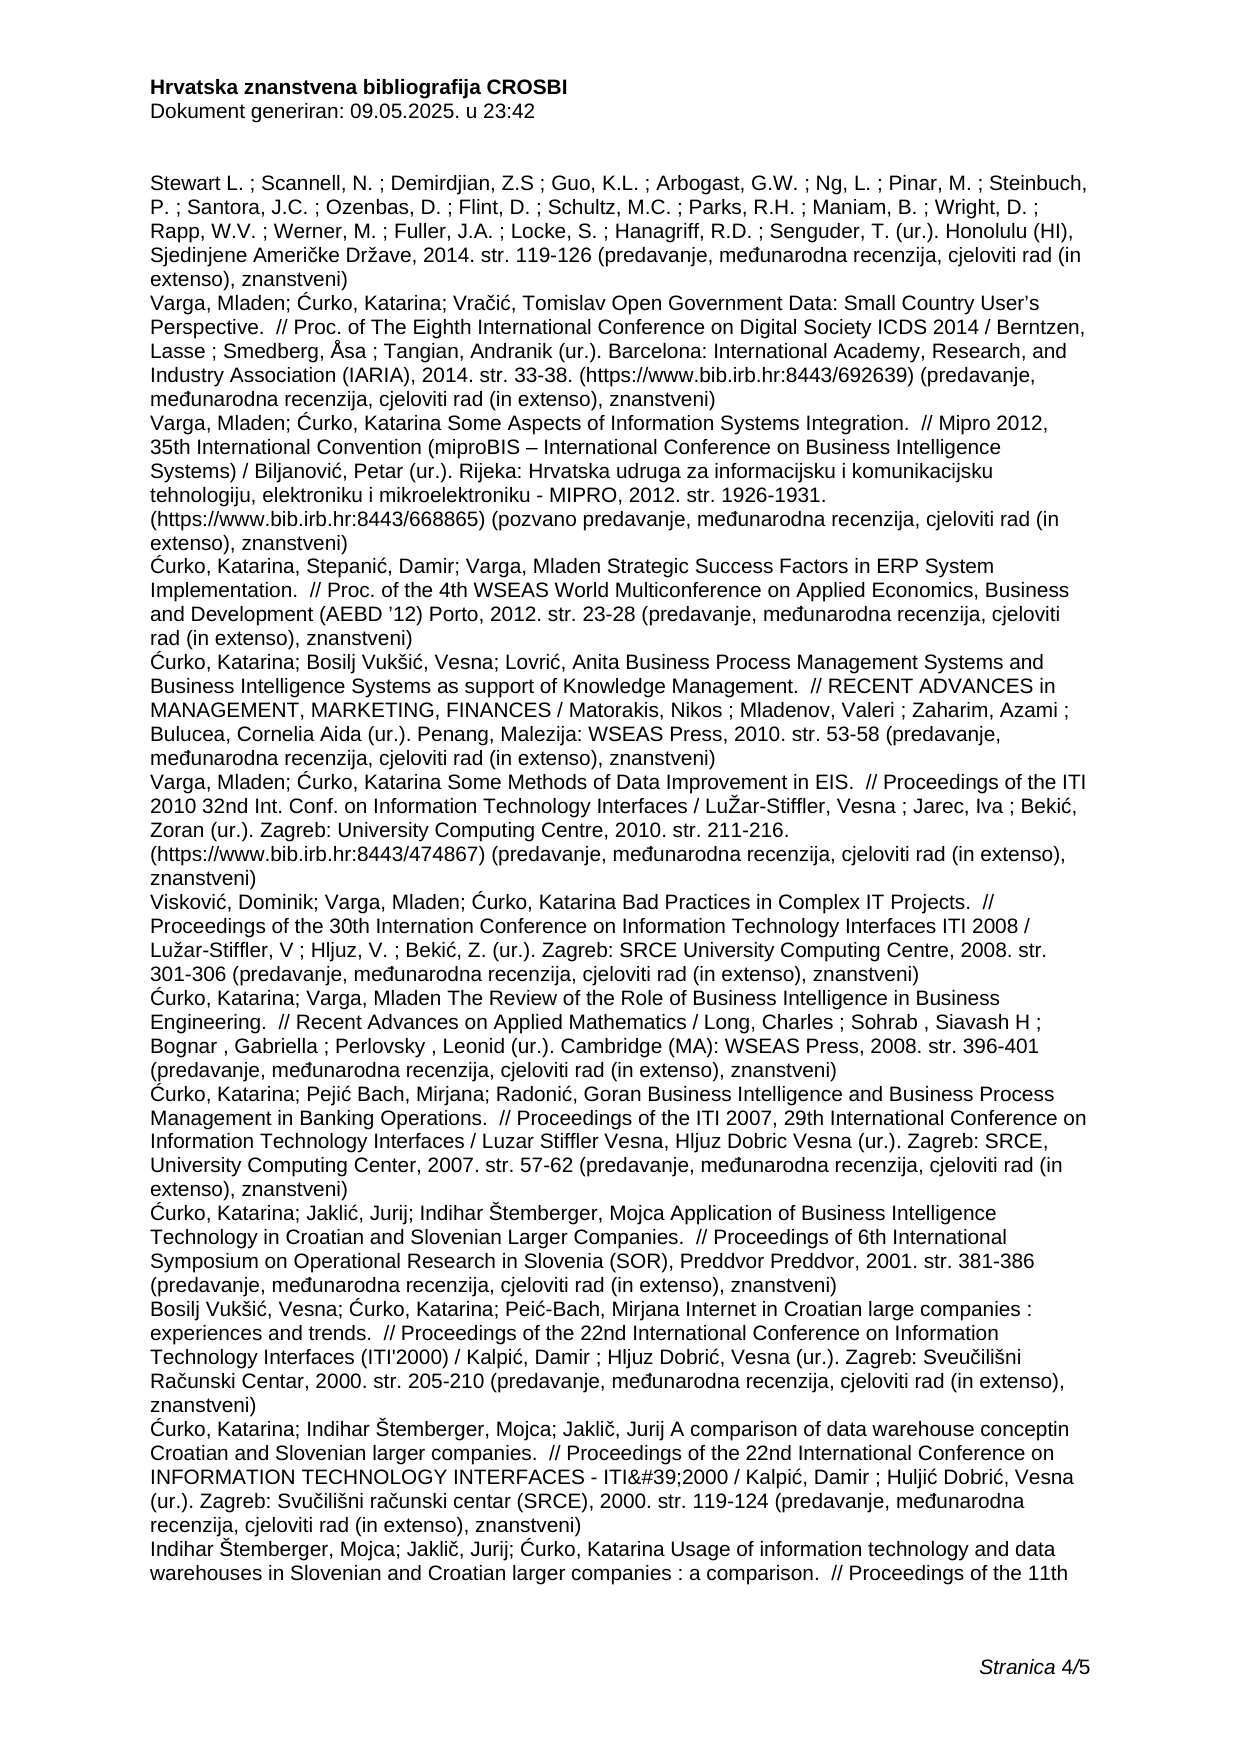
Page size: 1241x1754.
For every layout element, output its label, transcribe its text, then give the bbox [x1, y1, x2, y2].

text Ćurko, Katarina; Varga, Mladen [150, 986, 1090, 1081]
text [150, 1537, 1090, 1584]
text Bosilj Vukšić, Vesna; Ćurko, Katarina; Peić-Bach, Mirjana [150, 1297, 1090, 1417]
text Ćurko, Katarina; Jaklić, Jurij; Indihar Štemberger, Mojca [150, 1201, 1090, 1297]
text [150, 171, 1090, 291]
text Varga, Mladen; Ćurko, Katarina; Vračić, Tomislav [150, 291, 1090, 411]
text Ćurko, Katarina; Pejić Bach, Mirjana; Radonić, Goran [150, 1081, 1090, 1201]
text Ćurko, Katarina, Stepanić, Damir; Varga, Mladen [150, 554, 1090, 650]
text Ćurko, Katarina; Bosilj Vukšić, Vesna; Lovrić, Anita [150, 650, 1090, 770]
text Visković, Dominik; Varga, Mladen; Ćurko, Katarina [150, 890, 1090, 986]
text Varga, Mladen; Ćurko, Katarina [150, 770, 1090, 890]
text Ćurko, Katarina; Indihar Štemberger, Mojca; Jaklič, Jurij [150, 1417, 1090, 1537]
text Varga, Mladen; Ćurko, Katarina [150, 411, 1090, 554]
